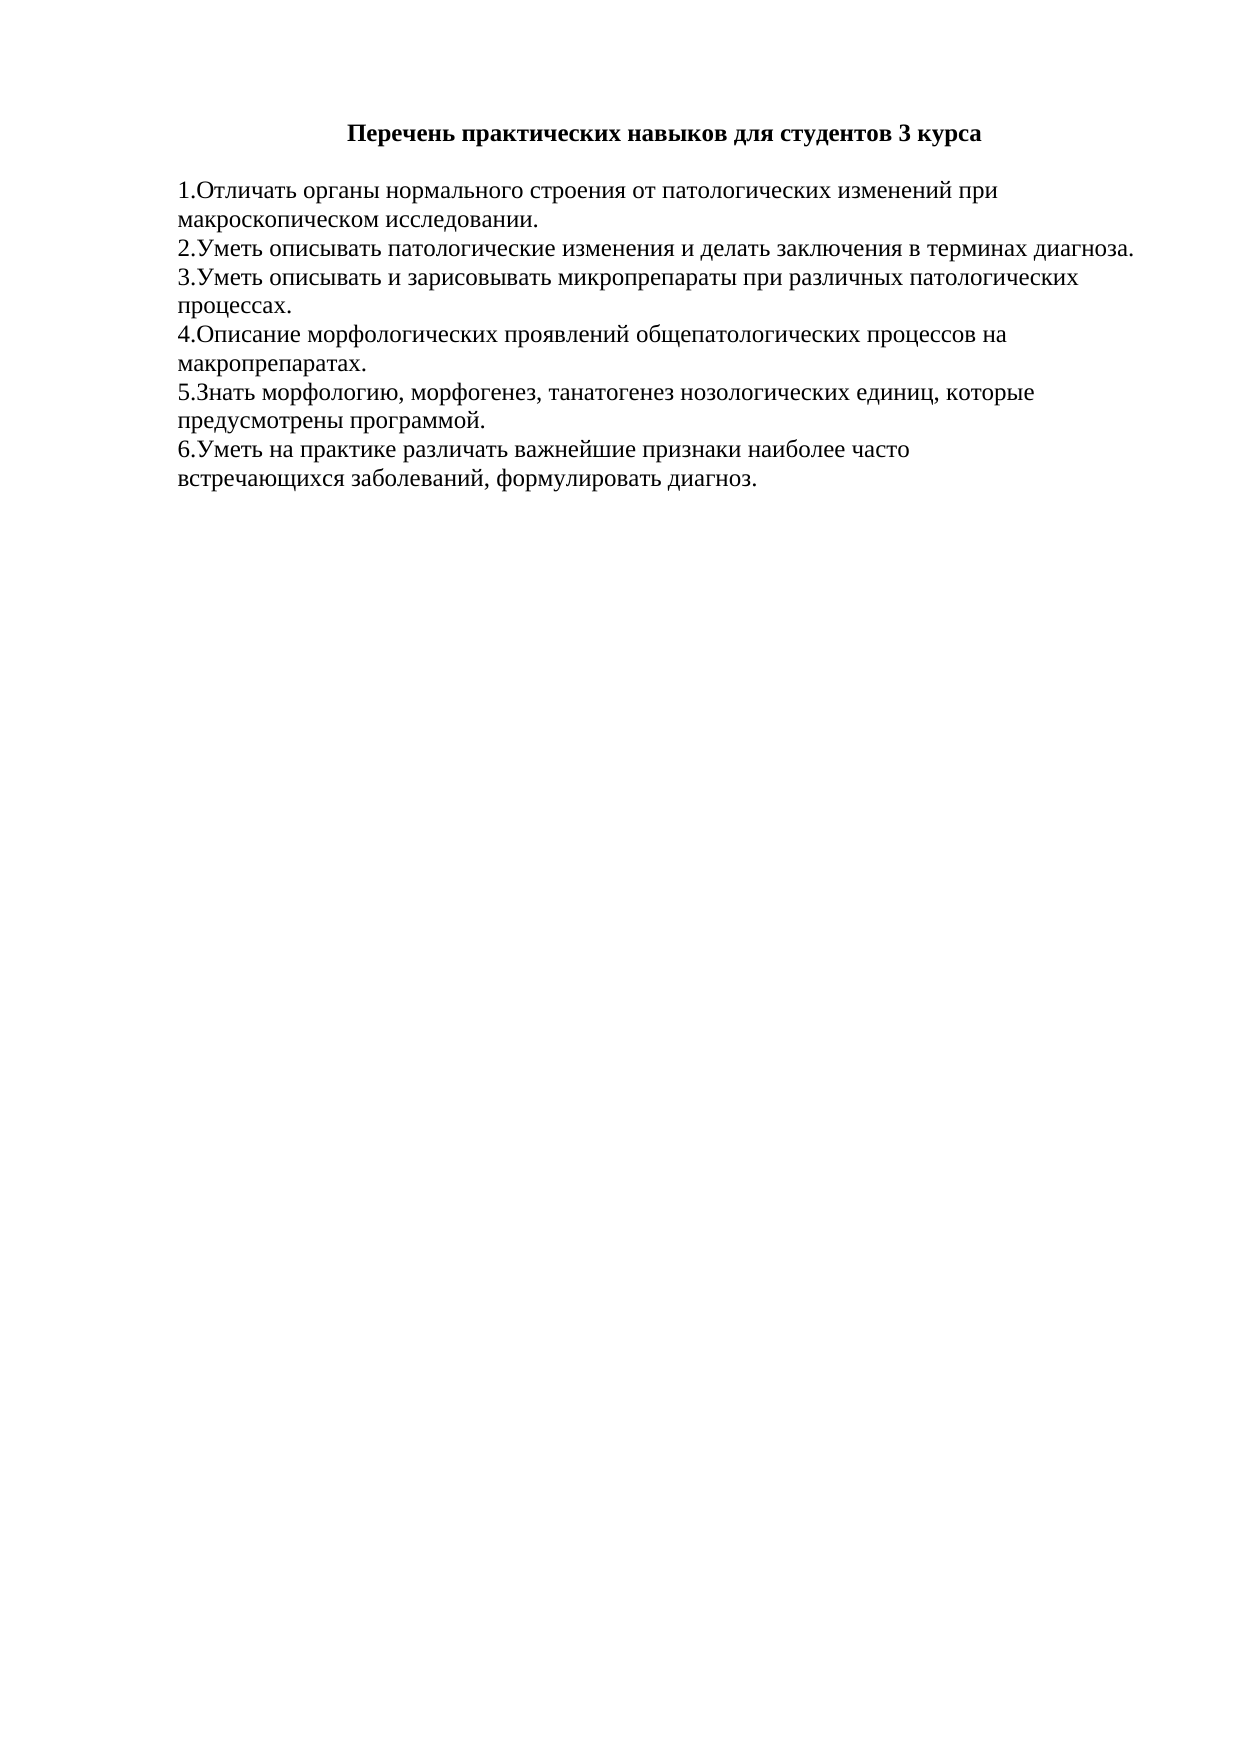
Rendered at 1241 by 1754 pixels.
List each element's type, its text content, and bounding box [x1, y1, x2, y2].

text Перечень практических навыков для студентов 3 курса [177, 118, 1152, 147]
text 3.Уметь описывать и зарисовывать микропрепараты при различных патологических процессах. [177, 262, 1152, 319]
text 2.Уметь описывать патологические изменения и делать заключения в терминах диагноза. [177, 233, 1152, 262]
text 4.Описание морфологических проявлений общепатологических процессов на макропрепаратах. [177, 319, 1152, 377]
text встречающихся заболеваний, формулировать диагноз. [177, 463, 1152, 492]
text 1.Отличать органы нормального строения от патологических изменений при макроскопическом исследовании. [177, 176, 1152, 233]
text 5.Знать морфологию, морфогенез, танатогенез нозологических единиц, которые предусмотрены программой. [177, 377, 1152, 434]
text 6.Уметь на практике различать важнейшие признаки наиболее часто [177, 434, 1152, 463]
